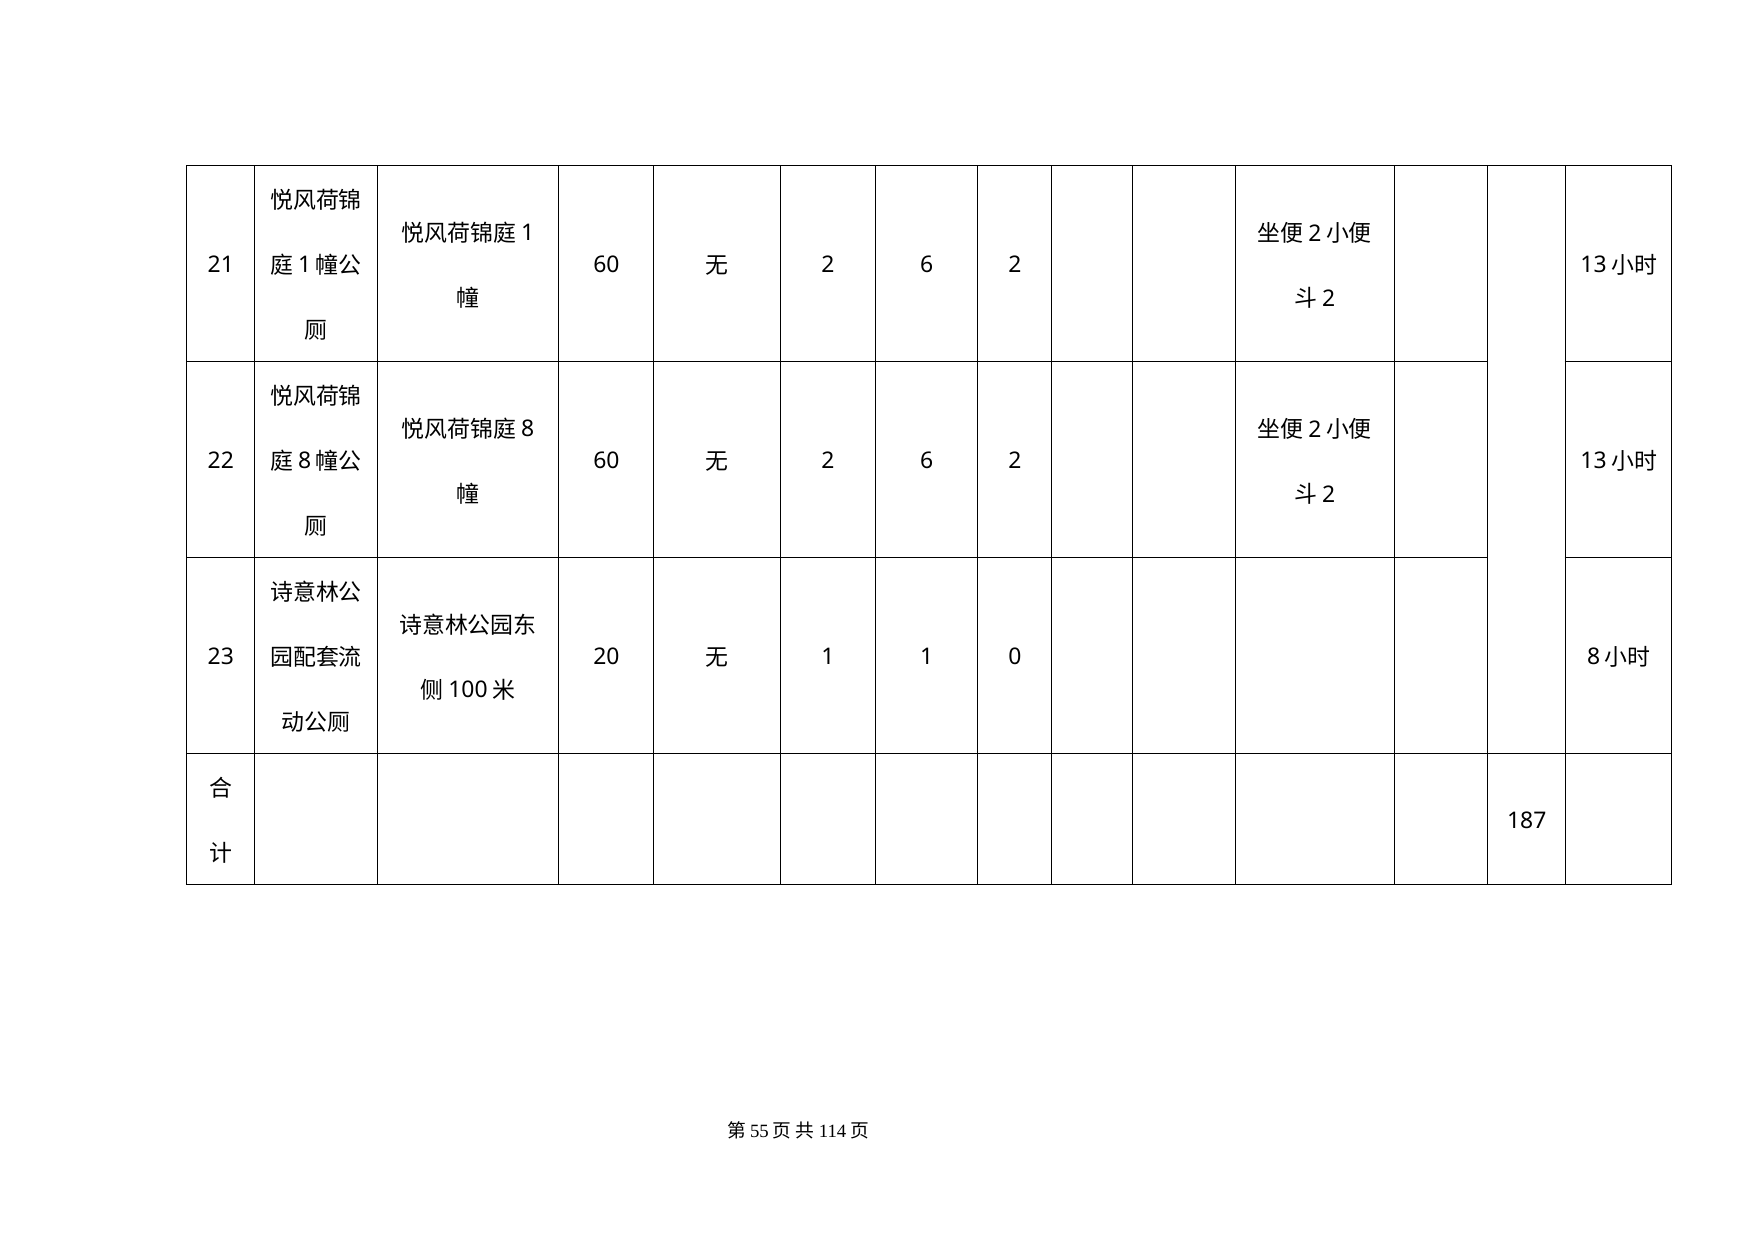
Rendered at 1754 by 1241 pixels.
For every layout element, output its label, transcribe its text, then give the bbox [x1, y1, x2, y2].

table_cell 13小时 [1566, 362, 1671, 557]
table_cell [1052, 166, 1132, 361]
table_cell 诗意林公园配套流动公厕 [255, 558, 377, 753]
table_cell [1052, 362, 1132, 557]
table_cell [1133, 362, 1235, 557]
table_cell 6 [876, 362, 977, 557]
table_cell 1 [781, 558, 875, 753]
table_cell 无 [654, 558, 780, 753]
table_cell 60 [559, 166, 653, 361]
table_cell 40 [1488, 166, 1565, 753]
table_cell [1395, 754, 1487, 884]
table_cell [378, 754, 558, 884]
table_cell 悦风荷锦庭1幢 [378, 166, 558, 361]
table_cell 60 [559, 362, 653, 557]
table_cell [1395, 166, 1487, 361]
table_cell 0 [978, 558, 1051, 753]
table_cell [1133, 754, 1235, 884]
table_cell [1395, 362, 1487, 557]
table_cell 1 [876, 558, 977, 753]
table_cell [978, 754, 1051, 884]
table_cell 无 [654, 166, 780, 361]
table_cell 悦风荷锦庭8幢 [378, 362, 558, 557]
table_cell 23 [187, 558, 254, 753]
table_cell 6 [876, 166, 977, 361]
table_cell [1236, 754, 1394, 884]
table_cell 坐便2小便斗2 [1236, 166, 1394, 361]
table_cell 合计 [187, 754, 254, 884]
table_cell 20 [559, 558, 653, 753]
table_cell [559, 754, 653, 884]
table_cell 8小时 [1566, 558, 1671, 753]
table_cell 2 [978, 166, 1051, 361]
table_cell 诗意林公园东侧100米 [378, 558, 558, 753]
table_cell 187 [1488, 754, 1565, 884]
table_cell 坐便2小便斗2 [1236, 362, 1394, 557]
table_cell [654, 754, 780, 884]
table_cell [1395, 558, 1487, 753]
table_cell 2 [781, 362, 875, 557]
table_cell 无 [654, 362, 780, 557]
table_cell [876, 754, 977, 884]
table_cell [255, 754, 377, 884]
table_cell 悦风荷锦庭8幢公厕 [255, 362, 377, 557]
table_cell 2 [781, 166, 875, 361]
table_cell [1133, 558, 1235, 753]
table_cell 2 [978, 362, 1051, 557]
table_cell 21 [187, 166, 254, 361]
table_cell 22 [187, 362, 254, 557]
table_cell 13小时 [1566, 166, 1671, 361]
table_cell [781, 754, 875, 884]
table_cell [1133, 166, 1235, 361]
table_cell [1052, 558, 1132, 753]
table_cell [1236, 558, 1394, 753]
table_cell [1052, 754, 1132, 884]
table_cell 悦风荷锦庭1幢公厕 [255, 166, 377, 361]
table_cell [1566, 754, 1671, 884]
